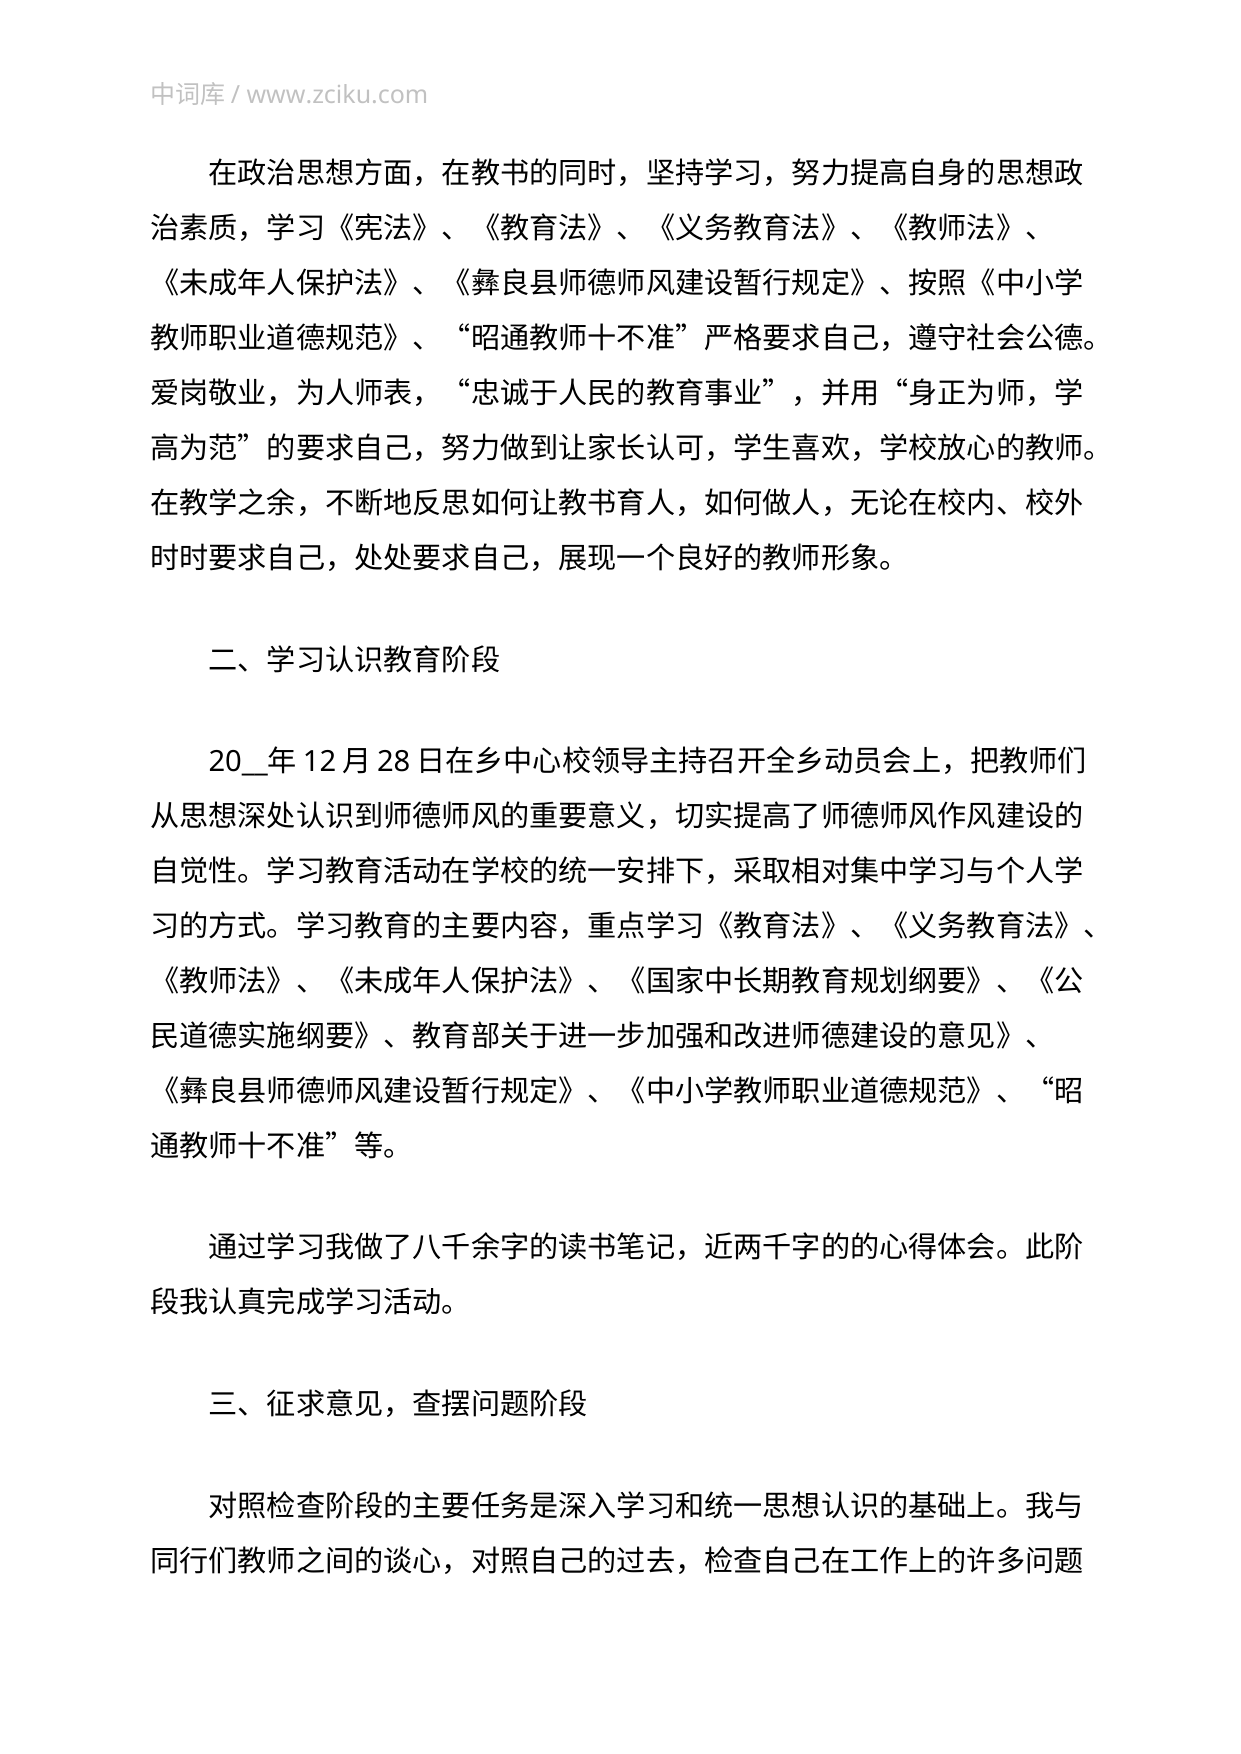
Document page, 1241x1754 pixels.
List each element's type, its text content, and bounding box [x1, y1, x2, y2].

text 二、学习认识教育阶段 [150, 636, 1090, 678]
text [150, 1482, 1090, 1579]
text 20__年12月28日在乡中心校领导主持召开全乡动员会上，把教师们从思想深处认识到师德师风的重要意义，切实提高了师德师风作风建设的自觉性。学习教育活动在学校的统一安排下，采取相对集中学习与个人学习的方式。学习教育的主要内容，重点学习《教育法》、《义务教育法》、《教师法》、《未成年人保护法》、《国家中长期教育规划纲要》、《公民道德实施纲要》、教育部关于进一步加强和改进师德建设的意见》、《彝良县师德师风建设暂行规定》、《中小学教师职业道德规范》、“昭通教师十不准”等。 [150, 738, 1090, 1164]
text 三、征求意见，查摆问题阶段 [150, 1381, 1090, 1423]
text 在政治思想方面，在教书的同时，坚持学习，努力提高自身的思想政治素质，学习《宪法》、《教育法》、《义务教育法》、《教师法》、《未成年人保护法》、《彝良县师德师风建设暂行规定》、按照《中小学教师职业道德规范》、“昭通教师十不准”严格要求自己，遵守社会公德。爱岗敬业，为人师表，“忠诚于人民的教育事业”，并用“身正为师，学高为范”的要求自己，努力做到让家长认可，学生喜欢，学校放心的教师。在教学之余，不断地反思如何让教书育人，如何做人，无论在校内、校外时时要求自己，处处要求自己，展现一个良好的教师形象。 [150, 150, 1090, 577]
text 通过学习我做了八千余字的读书笔记，近两千字的的心得体会。此阶段我认真完成学习活动。 [150, 1224, 1090, 1321]
